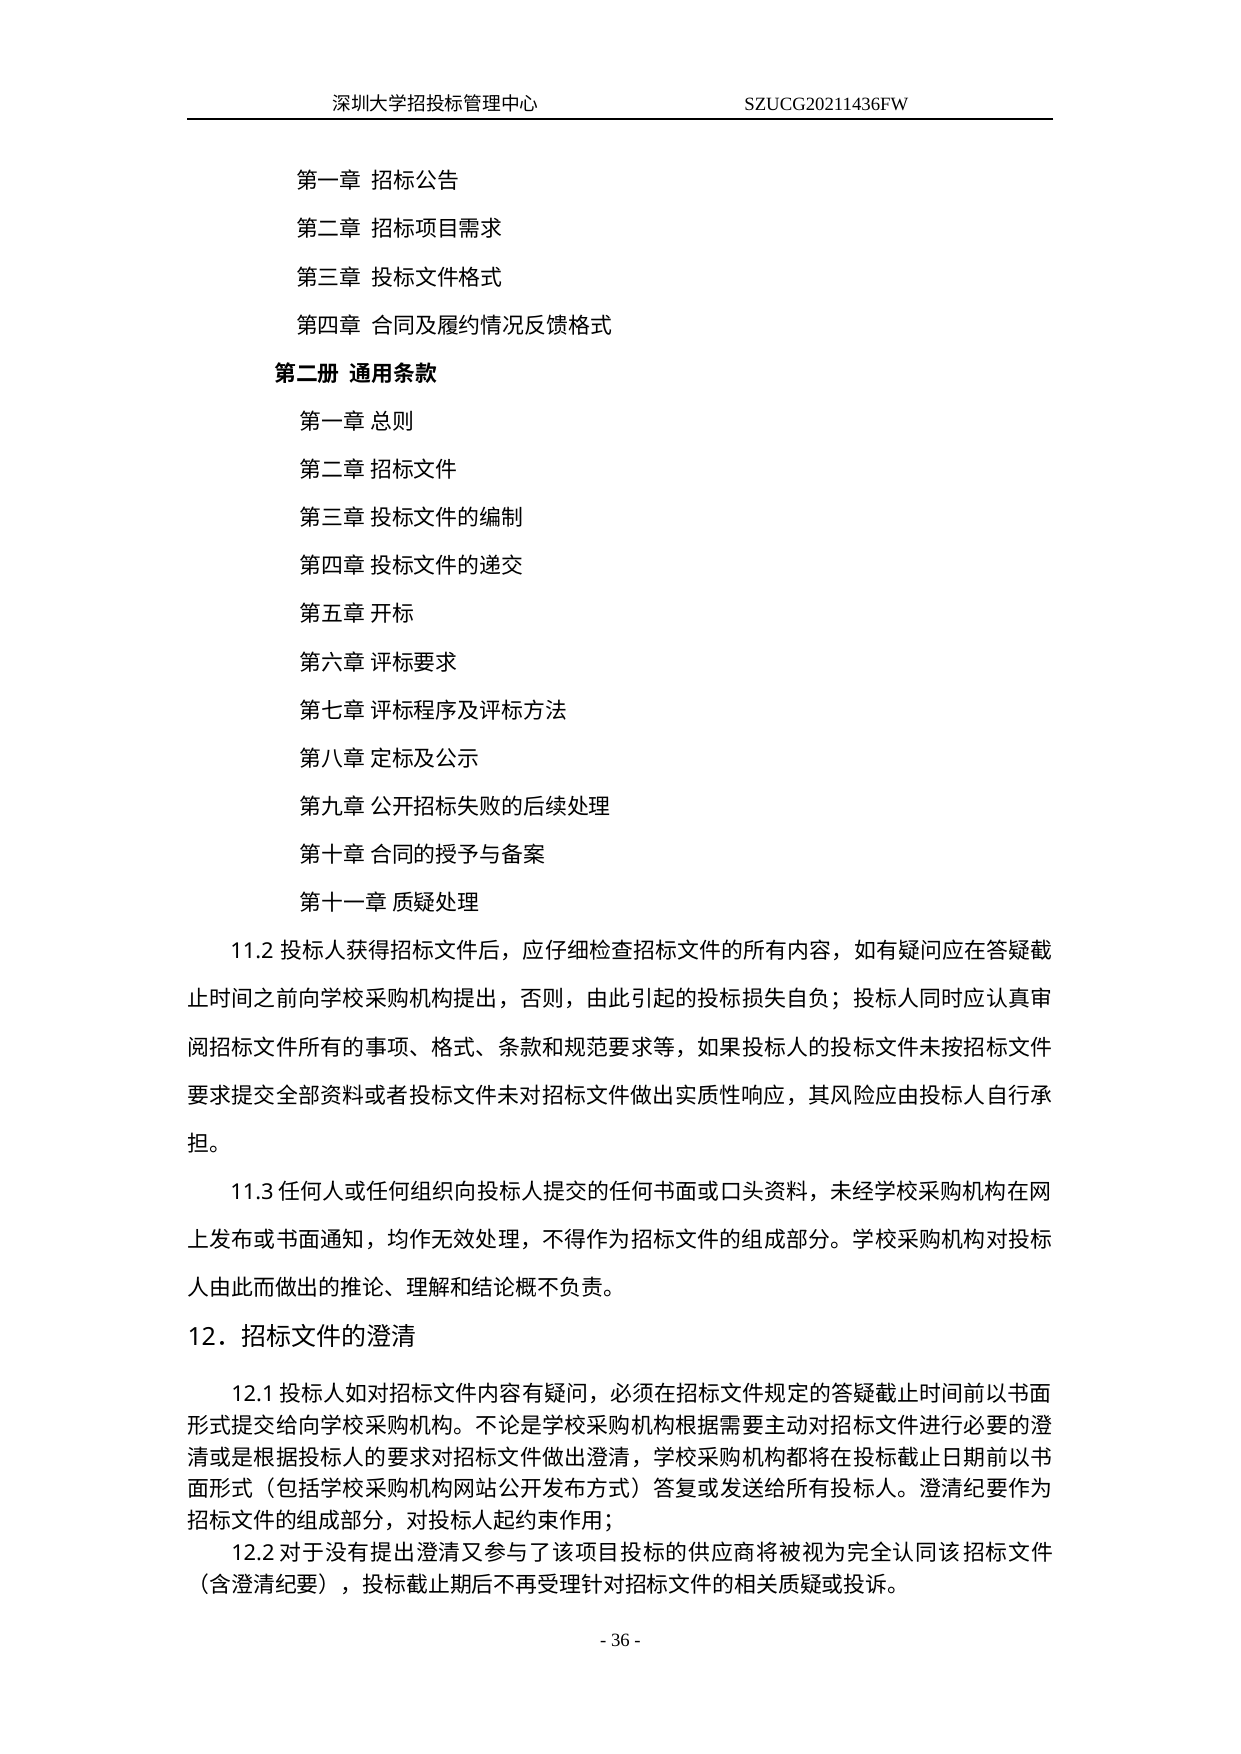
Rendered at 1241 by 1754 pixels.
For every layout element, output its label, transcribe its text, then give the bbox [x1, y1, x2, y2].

text 12.1投标人如对招标文件内容有疑问，必须在招标文件规定的答疑截止时间前以书面形式提交给向学校采购机构。不论是学校采购机构根据需要主动对招标文件进行必要的澄清或是根据投标人的要求对招标文件做出澄清，学校采购机构都将在投标截止日期前以书面形式（包括学校采购机构网站公开发布方式）答复或发送给所有投标人。澄清纪要作为招标文件的组成部分，对投标人起约束作用； [187, 1376, 1053, 1535]
list 第四章 投标文件的递交 [187, 540, 1053, 588]
text 12．招标文件的澄清 [187, 1310, 1053, 1358]
text 11.2 投标人获得招标文件后，应仔细检查招标文件的所有内容，如有疑问应在答疑截止时间之前向学校采购机构提出，否则，由此引起的投标损失自负；投标人同时应认真审阅招标文件所有的事项、格式、条款和规范要求等，如果投标人的投标文件未按招标文件要求提交全部资料或者投标文件未对招标文件做出实质性响应，其风险应由投标人自行承担。 [187, 925, 1053, 1166]
list 第九章 公开招标失败的后续处理 [187, 781, 1053, 829]
list 第三章 投标文件的编制 [187, 492, 1053, 540]
text 第三章 投标文件格式 [253, 251, 1053, 299]
list 第十章 合同的授予与备案 [187, 829, 1053, 877]
text 第二章 招标项目需求 [253, 203, 1053, 251]
text 第二册 通用条款 [231, 348, 1053, 396]
text 11.3任何人或任何组织向投标人提交的任何书面或口头资料，未经学校采购机构在网上发布或书面通知，均作无效处理，不得作为招标文件的组成部分。学校采购机构对投标人由此而做出的推论、理解和结论概不负责。 [187, 1166, 1053, 1310]
text 第四章 合同及履约情况反馈格式 [253, 299, 1053, 348]
list 第八章 定标及公示 [187, 733, 1053, 781]
text 第一章 招标公告 [253, 155, 1053, 203]
list 第十一章 质疑处理 [187, 877, 1053, 925]
list 第七章 评标程序及评标方法 [187, 684, 1053, 733]
list 第五章 开标 [187, 588, 1053, 636]
text 12.2对于没有提出澄清又参与了该项目投标的供应商将被视为完全认同该招标文件（含澄清纪要），投标截止期后不再受理针对招标文件的相关质疑或投诉。 [187, 1535, 1053, 1598]
list 第二章 招标文件 [187, 444, 1053, 492]
list 第一章 总则 [187, 396, 1053, 444]
list 第六章 评标要求 [187, 636, 1053, 684]
